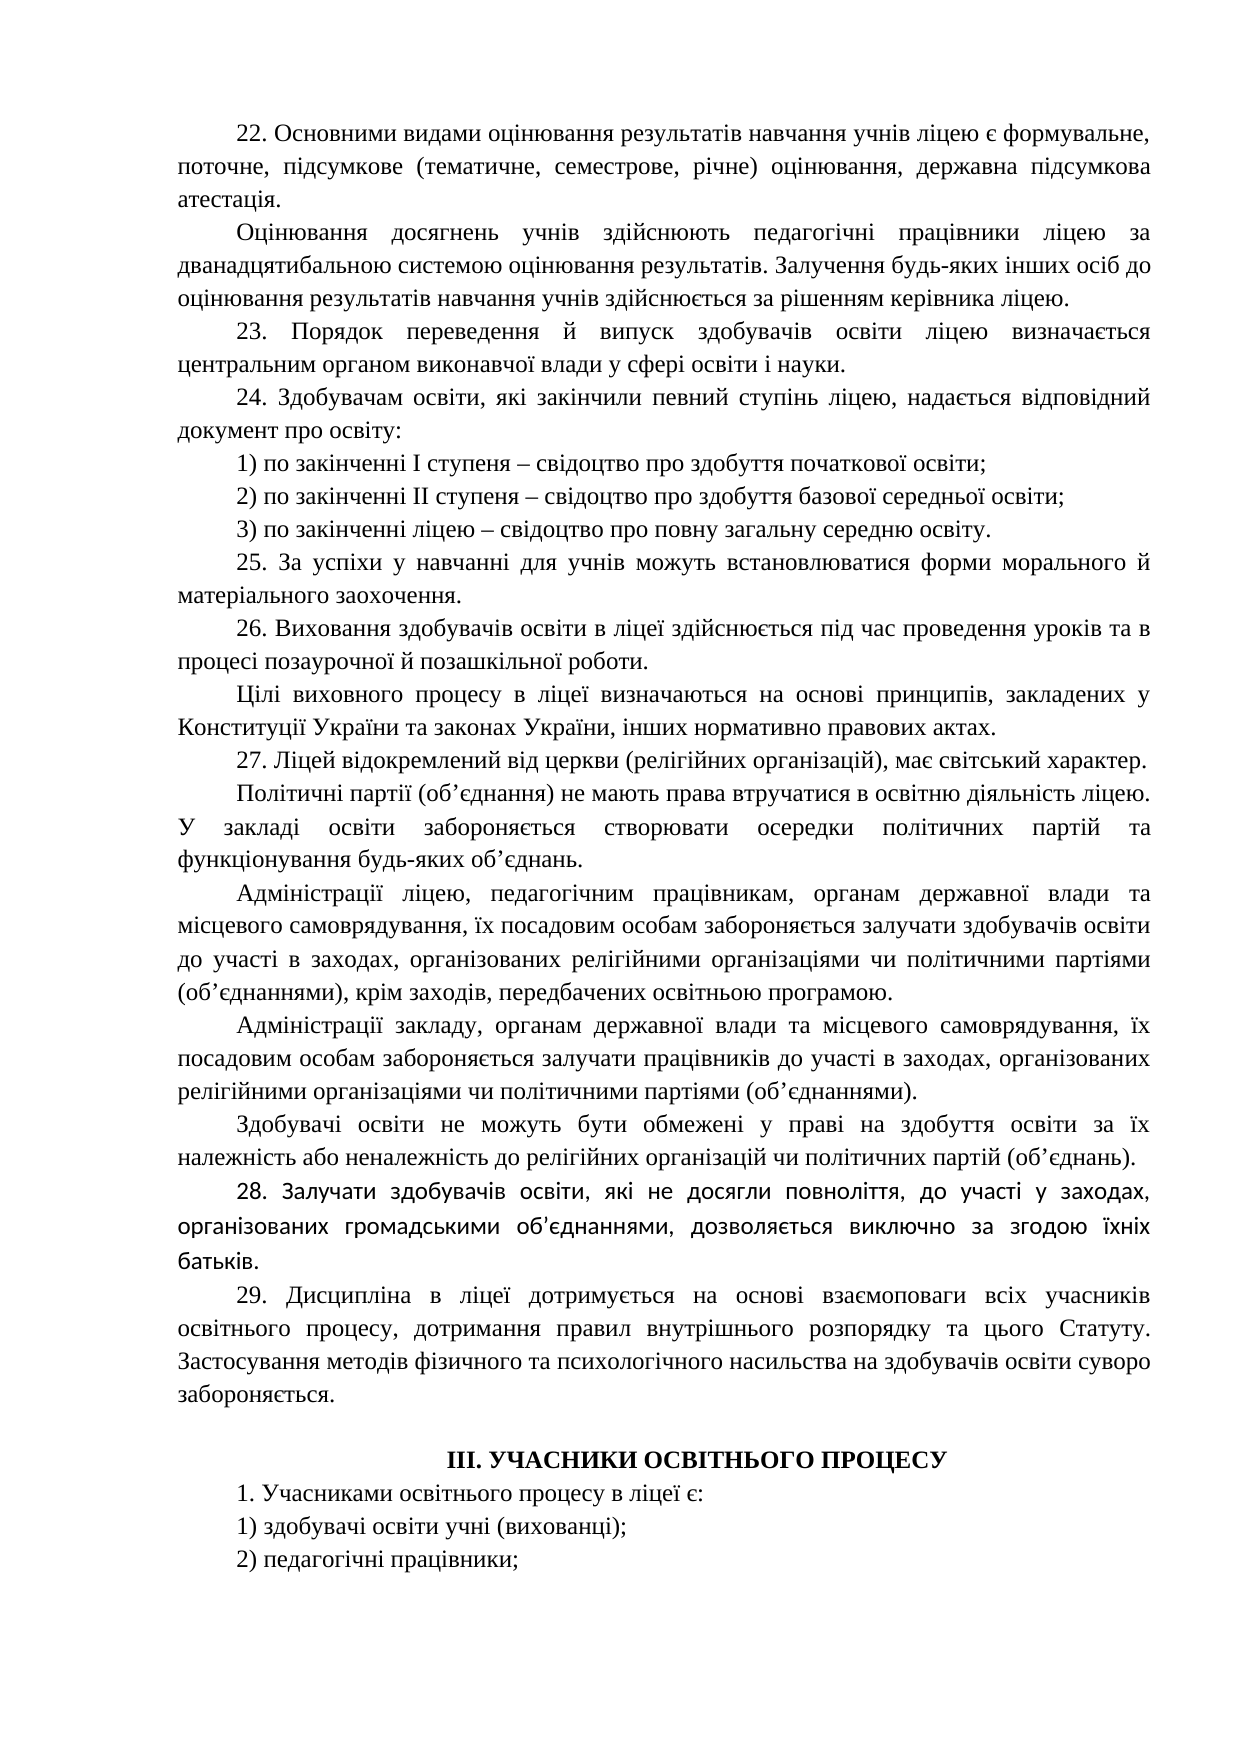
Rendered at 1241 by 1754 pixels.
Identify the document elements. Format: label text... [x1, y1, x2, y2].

text Цілі виховного процесу в ліцеї визначаються на основі принципів, закладених у Конституції України та законах України, інших нормативно правових актах. [177, 679, 1152, 741]
text 1) по закінченні І ступеня – свідоцтво про здобуття початкової освіти; [177, 448, 1152, 477]
text 1) здобувачі освіти учні (вихованці); [177, 1511, 1152, 1540]
text 2) по закінченні ІІ ступеня – свідоцтво про здобуття базової середньої освіти; [177, 481, 1152, 510]
text 29. Дисципліна в ліцеї дотримується на основі взаємоповаги всіх учасників освітнього процесу, дотримання правил внутрішнього розпорядку та цього Статуту. Застосування методів фізичного та психологічного насильства на здобувачів освіти суворо забороняється. [177, 1280, 1152, 1408]
text 23. Порядок переведення й випуск здобувачів освіти ліцею визначається центральним органом виконавчої влади у сфері освіти і науки. [177, 316, 1152, 378]
text 28. Залучати здобувачів освіти, які не досягли повноліття, до участі у заходах, організованих громадськими об’єднаннями, дозволяється виключно за згодою їхніх батьків. [177, 1175, 1152, 1275]
text Політичні партії (об’єднання) не мають права втручатися в освітню діяльність ліцею. У закладі освіти забороняється створювати осередки політичних партій та функціонування будь-яких об’єднань. [177, 778, 1152, 873]
text 26. Виховання здобувачів освіти в ліцеї здійснюється під час проведення уроків та в процесі позаурочної й позашкільної роботи. [177, 613, 1152, 675]
text 25. За успіхи у навчанні для учнів можуть встановлюватися форми морального й матеріального заохочення. [177, 547, 1152, 609]
text 1. Учасниками освітнього процесу в ліцеї є: [177, 1478, 1152, 1507]
text ІІІ. УЧАСНИКИ ОСВІТНЬОГО ПРОЦЕСУ [177, 1445, 1152, 1474]
text Адміністрації ліцею, педагогічним працівникам, органам державної влади та місцевого самоврядування, їх посадовим особам забороняється залучати здобувачів освіти до участі в заходах, організованих релігійними організаціями чи політичними партіями (об’єднаннями), крім заходів, передбачених освітньою програмою. [177, 878, 1152, 1005]
text 22. Основними видами оцінювання результатів навчання учнів ліцею є формувальне, поточне, підсумкове (тематичне, семестрове, річне) оцінювання, державна підсумкова атестація. [177, 118, 1152, 213]
text Здобувачі освіти не можуть бути обмежені у праві на здобуття освіти за їх належність або неналежність до релігійних організацій чи політичних партій (об’єднань). [177, 1109, 1152, 1171]
text 24. Здобувачам освіти, які закінчили певний ступінь ліцею, надається відповідний документ про освіту: [177, 382, 1152, 444]
text 27. Ліцей відокремлений від церкви (релігійних організацій), має світський характер. [177, 746, 1152, 774]
text Адміністрації закладу, органам державної влади та місцевого самоврядування, їх посадовим особам забороняється залучати працівників до участі в заходах, організованих релігійними організаціями чи політичними партіями (об’єднаннями). [177, 1010, 1152, 1104]
text 2) педагогічні працівники; [177, 1544, 1152, 1573]
text Оцінювання досягнень учнів здійснюють педагогічні працівники ліцею за дванадцятибальною системою оцінювання результатів. Залучення будь-яких інших осіб до оцінювання результатів навчання учнів здійснюється за рішенням керівника ліцею. [177, 217, 1152, 312]
text 3) по закінченні ліцею – свідоцтво про повну загальну середню освіту. [177, 514, 1152, 543]
